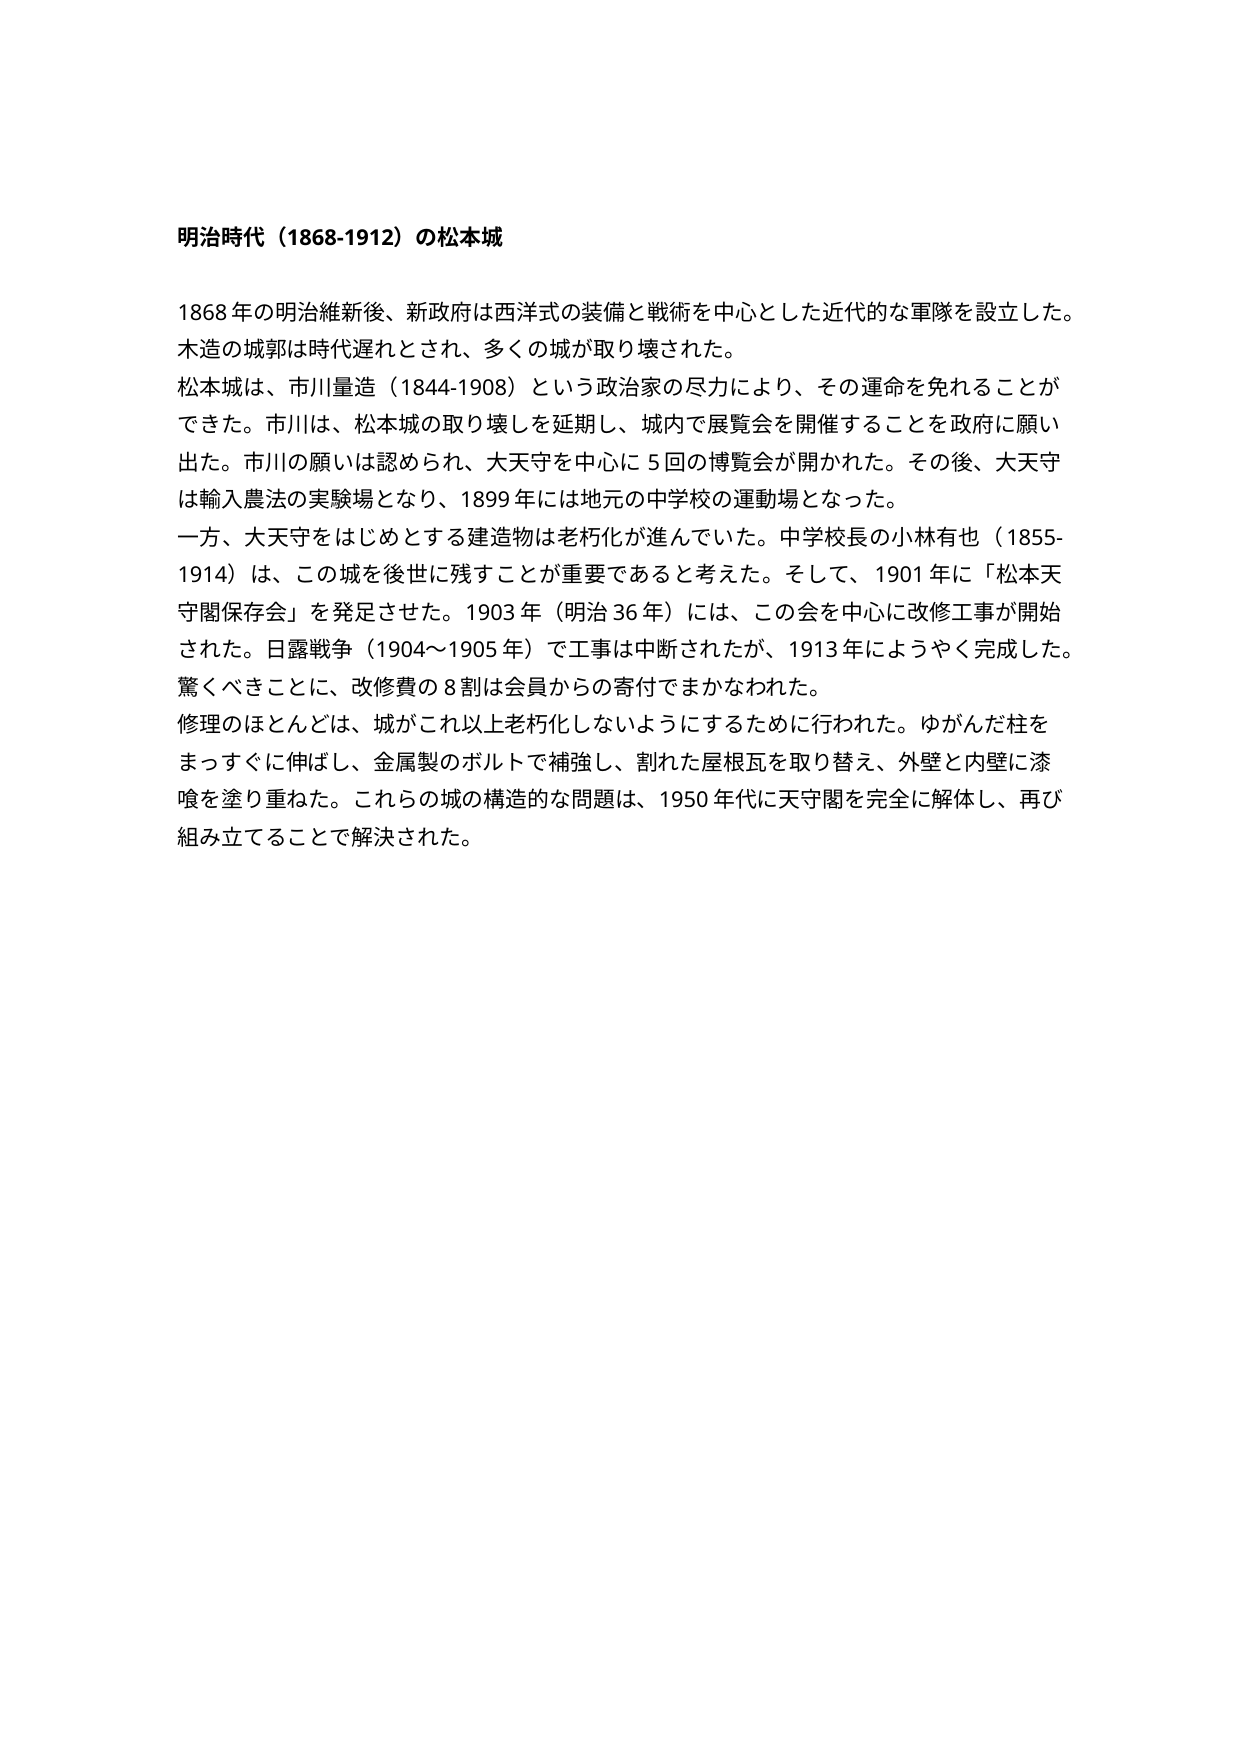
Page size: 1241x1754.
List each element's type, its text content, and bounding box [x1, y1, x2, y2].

text 一方、大天守をはじめとする建造物は老朽化が進んでいた。中学校長の小林有也（1855-1914）は、この城を後世に残すことが重要であると考えた。そして、1901年に「松本天守閣保存会」を発足させた。1903年（明治36年）には、この会を中心に改修工事が開始された。日露戦争（1904〜1905年）で工事は中断されたが、1913年にようやく完成した。驚くべきことに、改修費の8割は会員からの寄付でまかなわれた。 [177, 517, 1063, 704]
text 松本城は、市川量造（1844-1908）という政治家の尽力により、その運命を免れることができた。市川は、松本城の取り壊しを延期し、城内で展覧会を開催することを政府に願い出た。市川の願いは認められ、大天守を中心に5回の博覧会が開かれた。その後、大天守は輸入農法の実験場となり、1899年には地元の中学校の運動場となった。 [177, 367, 1063, 517]
text 修理のほとんどは、城がこれ以上老朽化しないようにするために行われた。ゆがんだ柱をまっすぐに伸ばし、金属製のボルトで補強し、割れた屋根瓦を取り替え、外壁と内壁に漆喰を塗り重ねた。これらの城の構造的な問題は、1950年代に天守閣を完全に解体し、再び組み立てることで解決された。 [177, 704, 1063, 854]
text 1868年の明治維新後、新政府は西洋式の装備と戦術を中心とした近代的な軍隊を設立した。木造の城郭は時代遅れとされ、多くの城が取り壊された。 [177, 292, 1063, 367]
text 明治時代（1868-1912）の松本城 [177, 217, 1063, 254]
